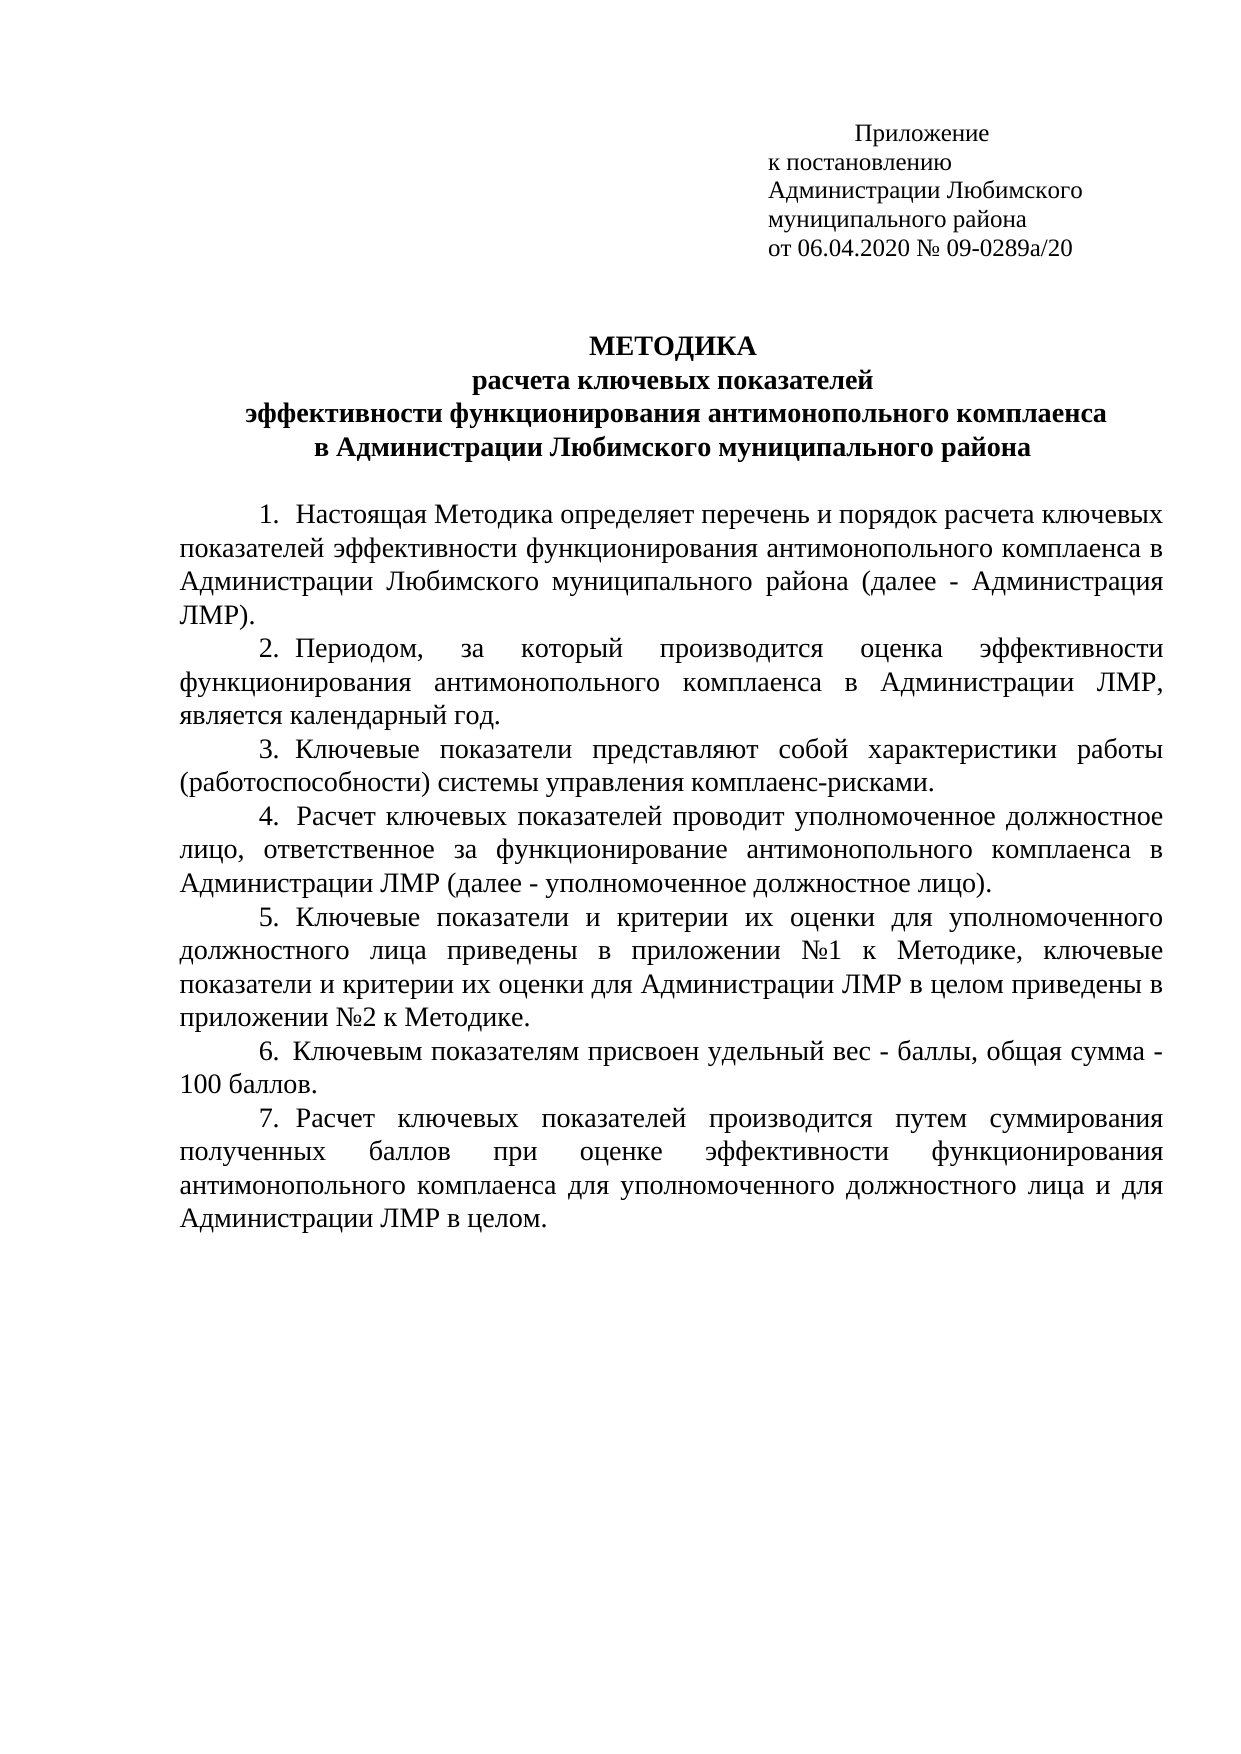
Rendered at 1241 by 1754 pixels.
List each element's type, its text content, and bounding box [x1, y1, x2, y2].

text муниципального района [768, 204, 1167, 233]
text МЕТОДИКА [179, 329, 1167, 362]
text эффективности функционирования антимонопольного комплаенса [179, 396, 1167, 429]
list Ключевым показателям присвоен удельный вес - баллы, общая сумма - 100 баллов. [179, 1033, 1164, 1100]
text к постановлению [768, 147, 1167, 176]
text расчета ключевых показателей [179, 362, 1167, 396]
list Расчет ключевых показателей проводит уполномоченное должностное лицо, ответственное за функционирование антимонопольного комплаенса в Администрации ЛМР (далее - уполномоченное должностное лицо). [179, 798, 1164, 899]
text Приложение [768, 118, 1167, 147]
list Настоящая Методика определяет перечень и порядок расчета ключевых показателей эффективности функционирования антимонопольного комплаенса в Администрации Любимского муниципального района (далее - Администрация ЛМР). [179, 497, 1164, 631]
list Ключевые показатели представляют собой характеристики работы (работоспособности) системы управления комплаенс-рисками. [179, 731, 1164, 798]
list Расчет ключевых показателей производится путем суммирования полученных баллов при оценке эффективности функционирования антимонопольного комплаенса для уполномоченного должностного лица и для Администрации ЛМР в целом. [179, 1100, 1164, 1234]
list Периодом, за который производится оценка эффективности функционирования антимонопольного комплаенса в Администрации ЛМР, является календарный год. [179, 631, 1164, 731]
text от 06.04.2020 № 09-0289а/20 [768, 233, 1167, 262]
text Администрации Любимского [768, 176, 1167, 204]
list Ключевые показатели и критерии их оценки для уполномоченного должностного лица приведены в приложении №1 к Методике, ключевые показатели и критерии их оценки для Администрации ЛМР в целом приведены в приложении №2 к Методике. [179, 899, 1164, 1033]
text в Администрации Любимского муниципального района [179, 429, 1167, 463]
